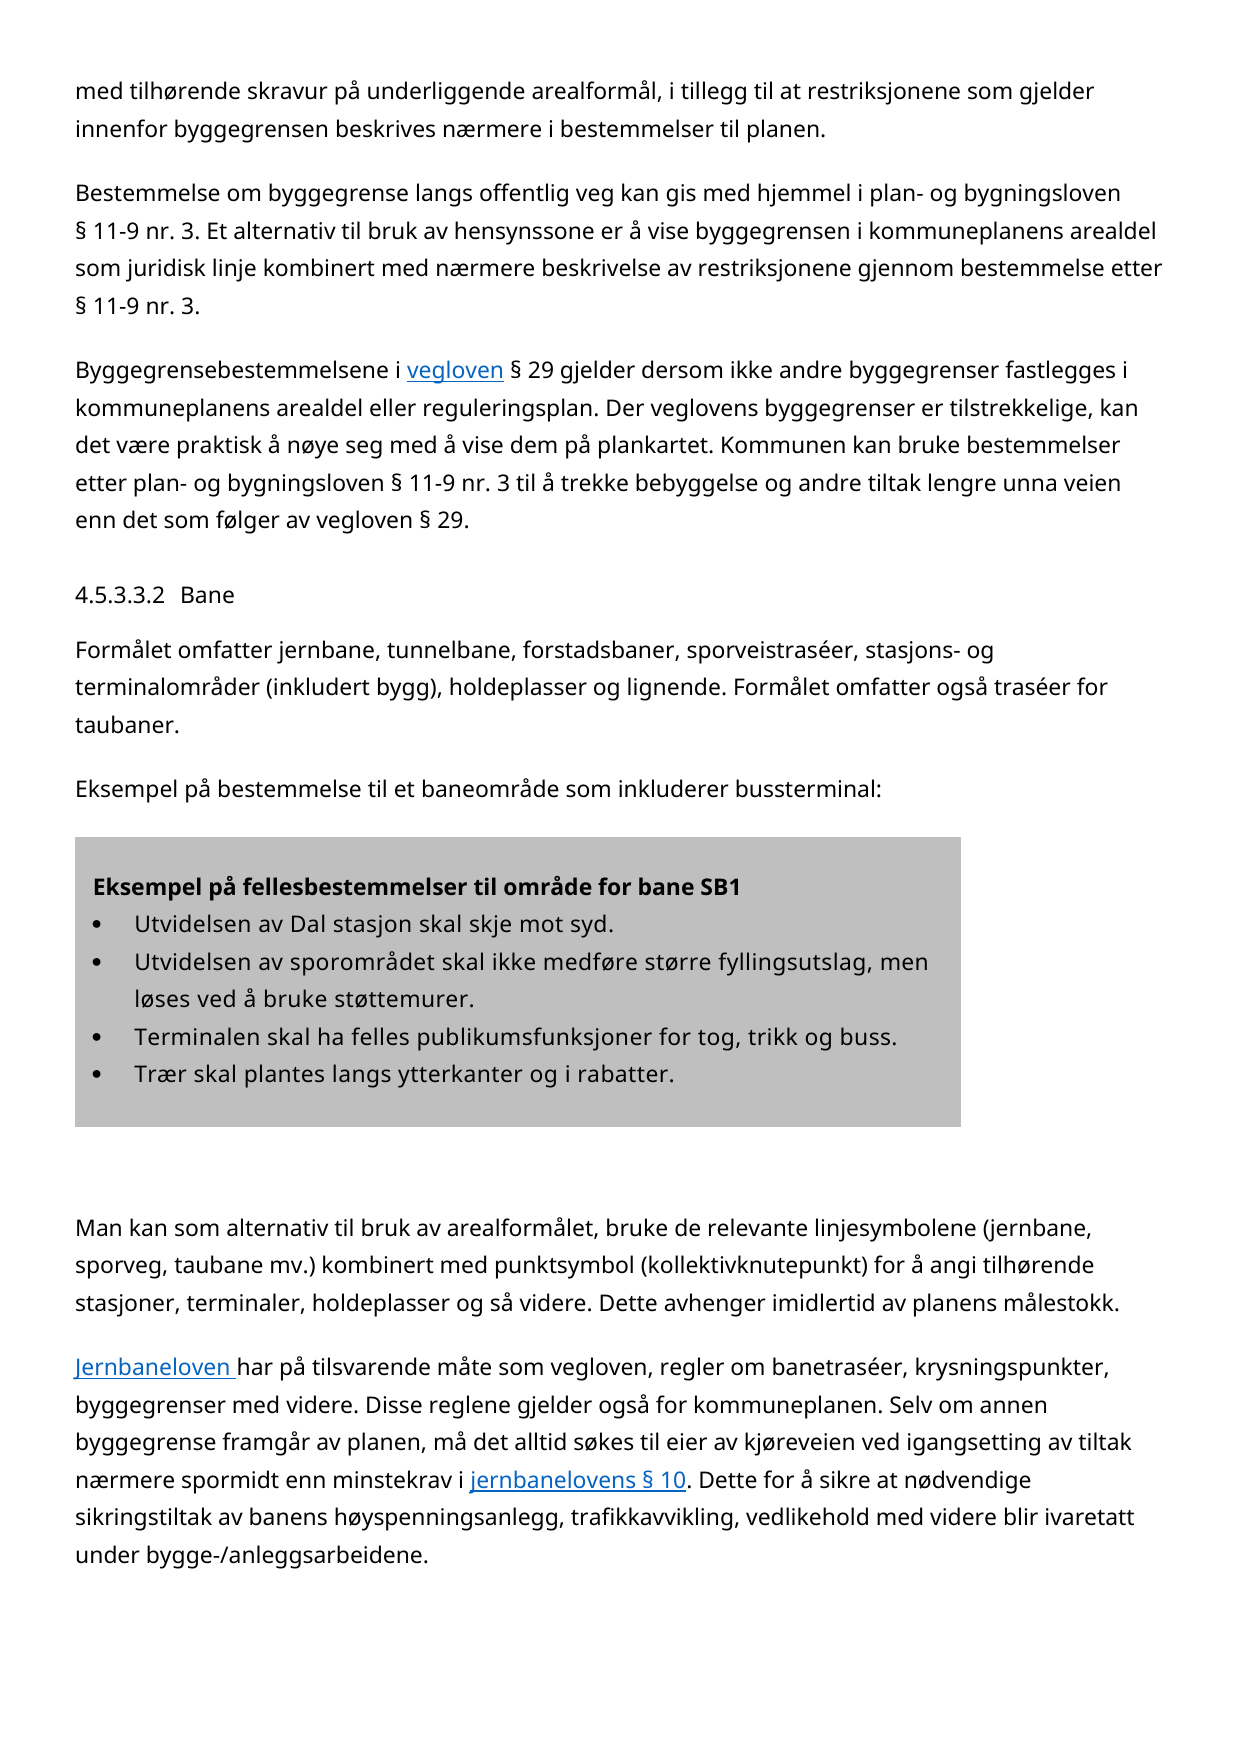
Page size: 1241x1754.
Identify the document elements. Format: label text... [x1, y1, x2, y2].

text Formålet omfatter jernbane, tunnelbane, forstadsbaner, sporveistraséer, stasjons- og terminalområder (inkludert bygg), holdeplasser og lignende. Formålet omfatter også traséer for taubaner. [75, 634, 1165, 740]
subtitle Bane [75, 579, 1165, 610]
text Bestemmelse om byggegrense langs offentlig veg kan gis med hjemmel i plan- og bygningsloven § 11-9 nr. 3. Et alternativ til bruk av hensynssone er å vise byggegrensen i kommuneplanens arealdel som juridisk linje kombinert med nærmere beskrivelse av restriksjonene gjennom bestemmelse etter § 11-9 nr. 3. [75, 177, 1165, 321]
text Man kan som alternativ til bruk av arealformålet, bruke de relevante linjesymbolene (jernbane, sporveg, taubane mv.) kombinert med punktsymbol (kollektivknutepunkt) for å angi tilhørende stasjoner, terminaler, holdeplasser og så videre. Dette avhenger imidlertid av planens målestokk. [75, 1212, 1165, 1318]
table_header Eksempel på fellesbestemmelser til område for bane SB1 Utvidelsen av Dal stasjon skal skje mot syd. Utvidelsen av sporområdet skal ikke medføre større fyllingsutslag, men løses ved å bruke støttemurer. Terminalen skal ha felles publikumsfunksjoner for tog, trikk og buss. Trær skal plantes langs ytterkanter og i rabatter. [75, 837, 961, 1127]
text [75, 75, 1165, 144]
text Eksempel på bestemmelse til et baneområde som inkluderer bussterminal: [75, 773, 1165, 804]
text Byggegrensebestemmelsene i vegloven § 29 gjelder dersom ikke andre byggegrenser fastlegges i kommuneplanens arealdel eller reguleringsplan. Der veglovens byggegrenser er tilstrekkelige, kan det være praktisk å nøye seg med å vise dem på plankartet. Kommunen kan bruke bestemmelser etter plan- og bygningsloven § 11-9 nr. 3 til å trekke bebyggelse og andre tiltak lengre unna veien enn det som følger av vegloven § 29. [75, 354, 1165, 535]
text Jernbaneloven har på tilsvarende måte som vegloven, regler om banetraséer, krysningspunkter, byggegrenser med videre. Disse reglene gjelder også for kommuneplanen. Selv om annen byggegrense framgår av planen, må det alltid søkes til eier av kjøreveien ved igangsetting av tiltak nærmere spormidt enn minstekrav i jernbanelovens § 10. Dette for å sikre at nødvendige sikringstiltak av banens høyspenningsanlegg, trafikkavvikling, vedlikehold med videre blir ivaretatt under bygge-/anleggsarbeidene. [75, 1351, 1165, 1570]
